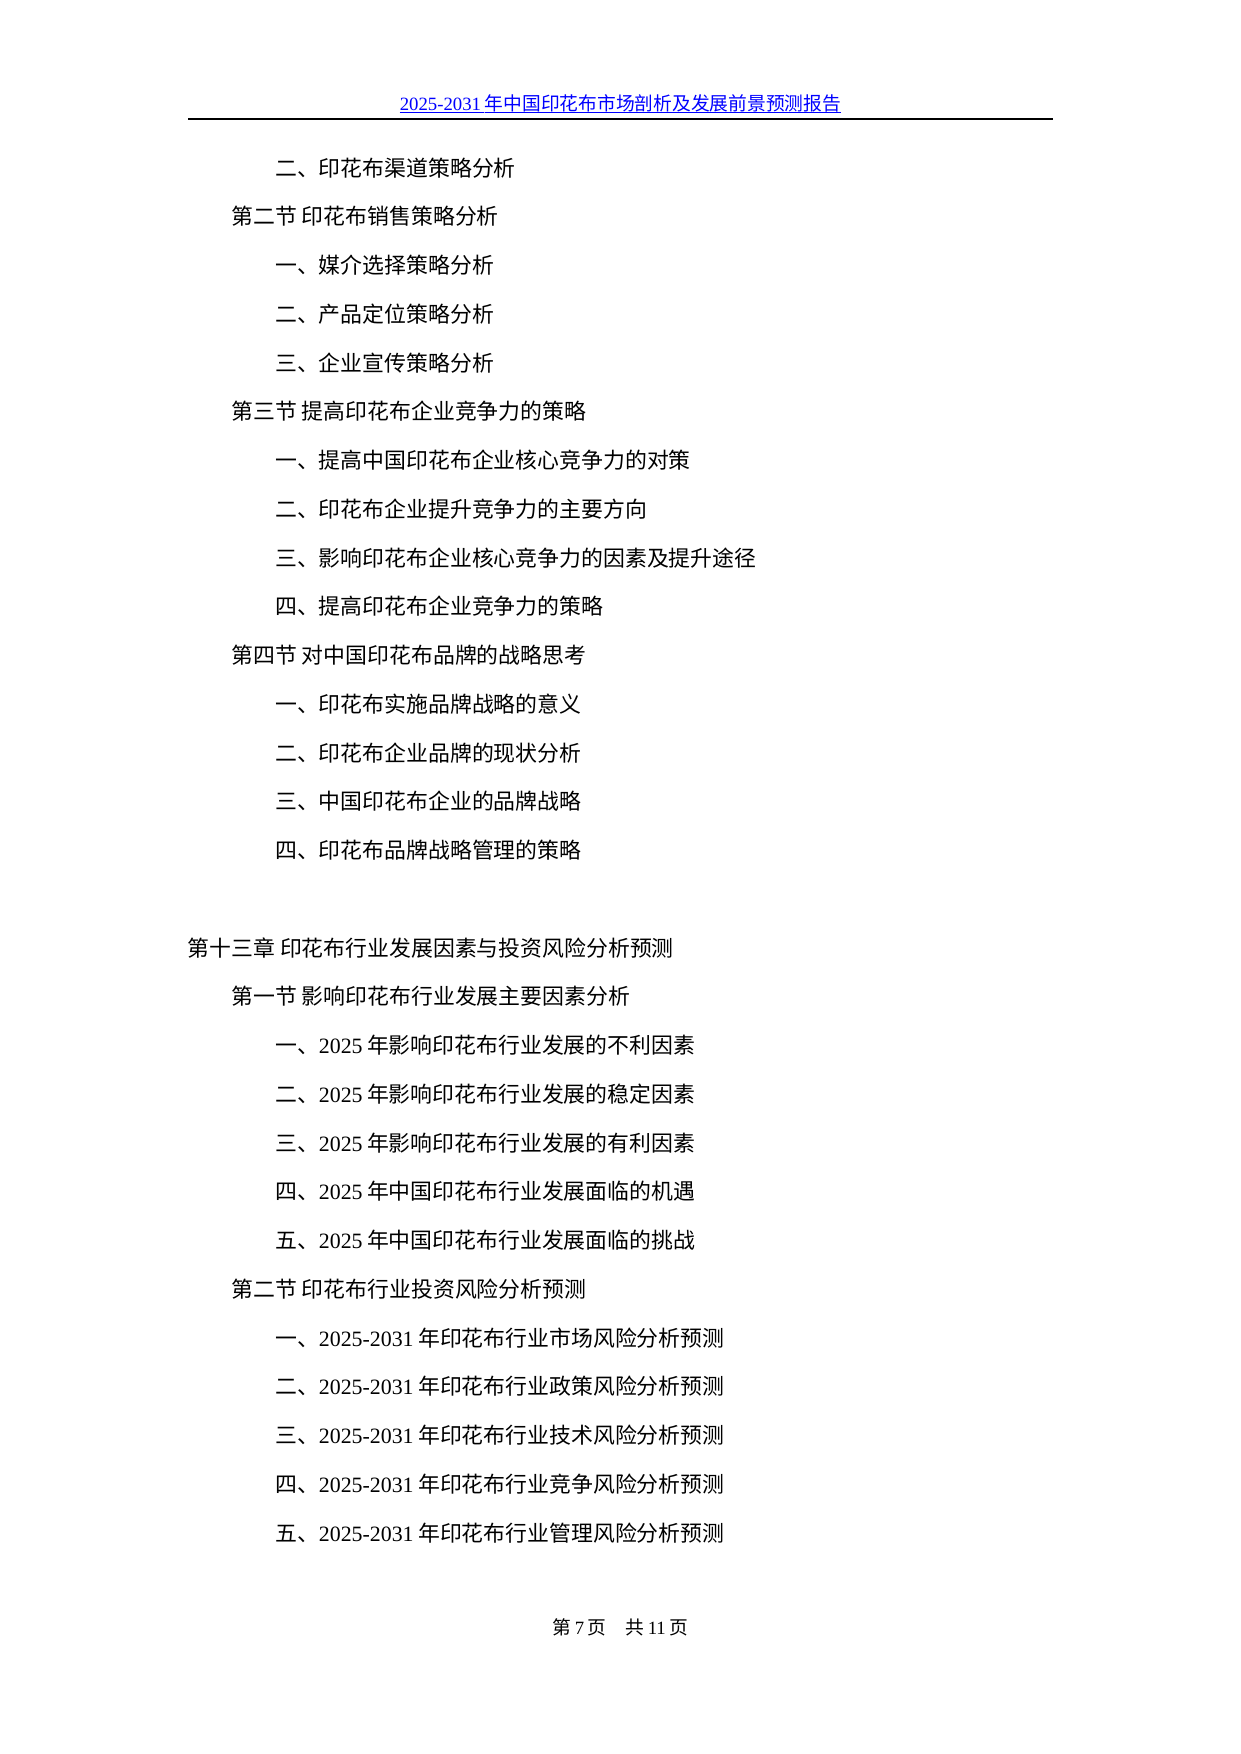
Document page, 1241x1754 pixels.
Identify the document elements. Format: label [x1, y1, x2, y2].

text [187, 150, 1053, 1548]
